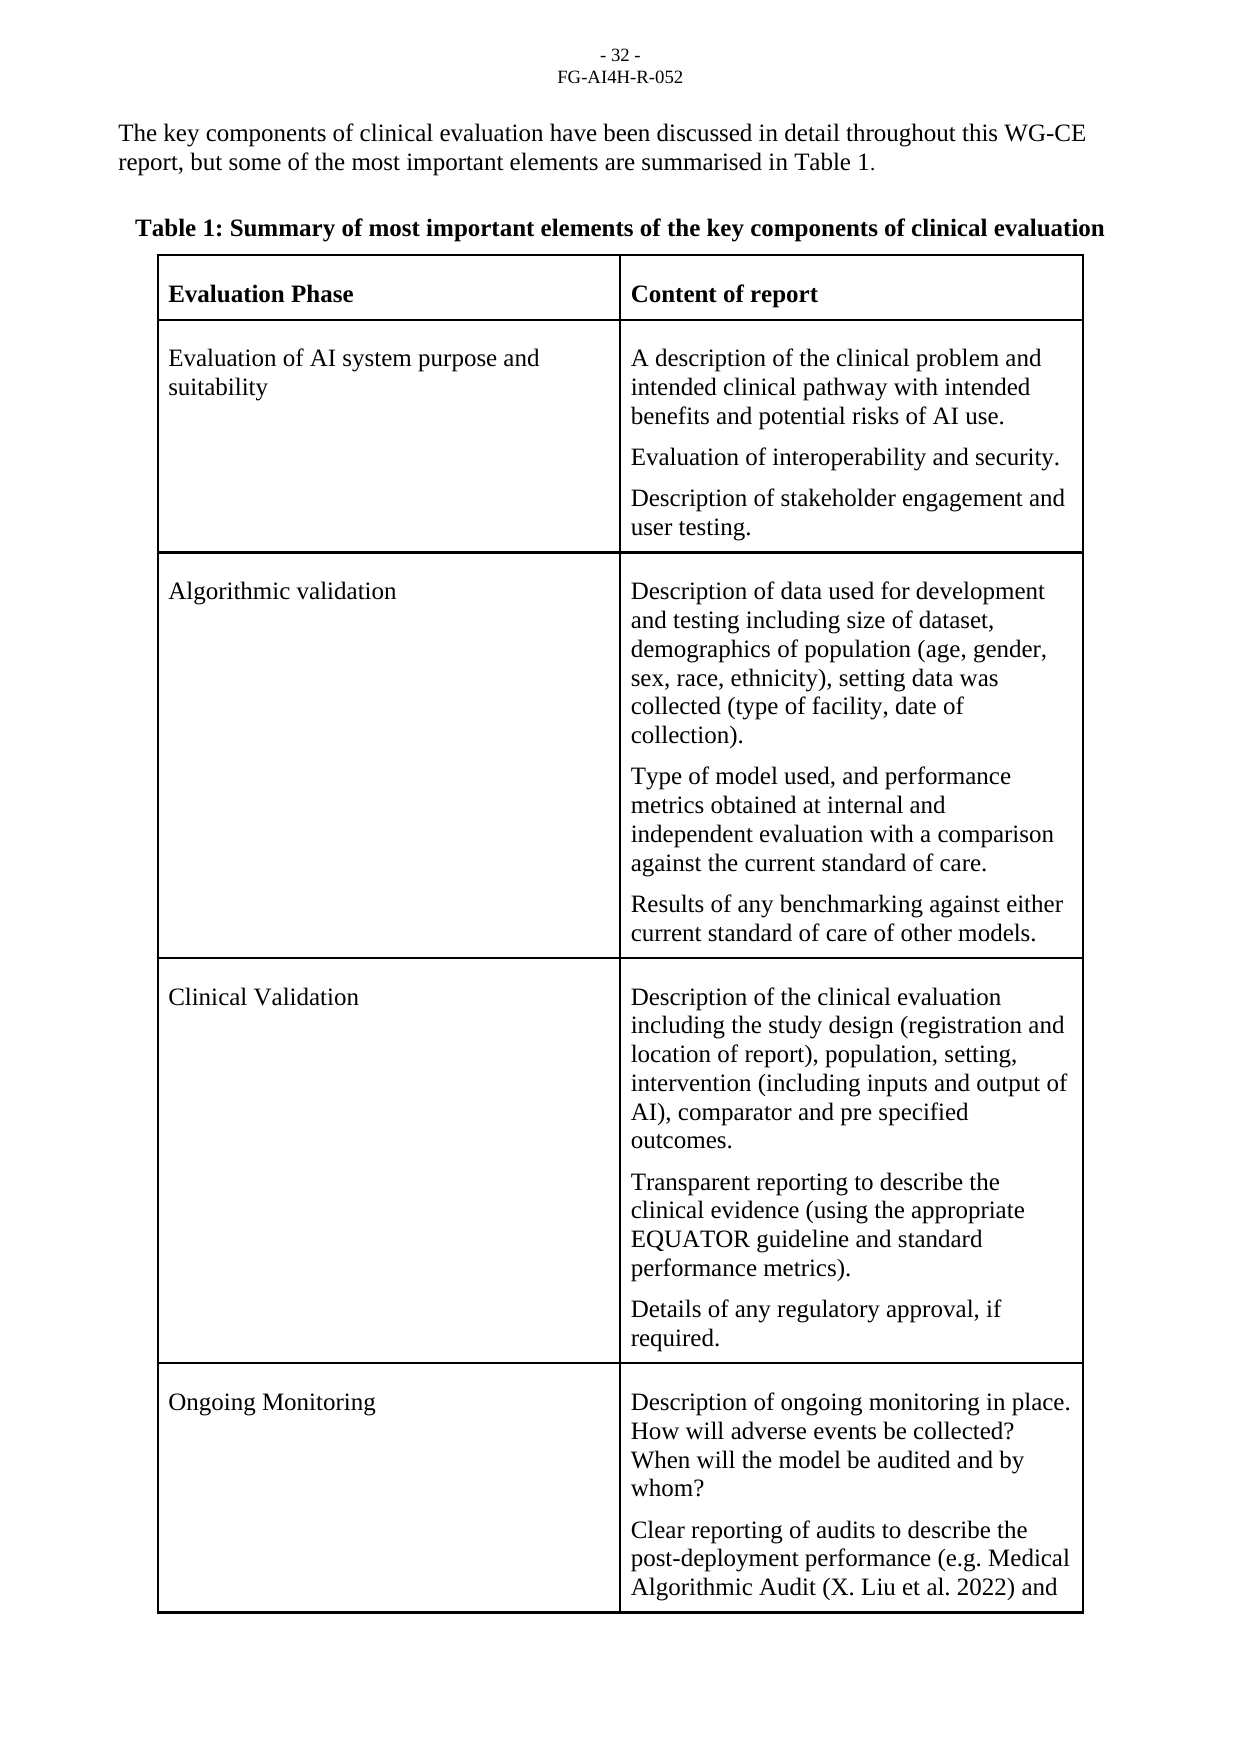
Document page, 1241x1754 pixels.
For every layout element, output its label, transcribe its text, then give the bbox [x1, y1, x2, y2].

table_cell Description of the clinical evaluation including the study design (registration and location of report), population, setting, intervention (including inputs and output of AI), comparator and pre specified outcomes. Transparent reporting to describe the clinical evidence (using the appropriate EQUATOR guideline and standard performance metrics). Details of any regulatory approval, if required. [621, 959, 1082, 1362]
table_cell A description of the clinical problem and intended clinical pathway with intended benefits and potential risks of AI use. Evaluation of interoperability and security. Description of stakeholder engagement and user testing. [621, 321, 1082, 551]
table_header Evaluation Phase [159, 256, 619, 318]
table_cell Ongoing Monitoring [159, 1364, 619, 1611]
table_cell Algorithmic validation [159, 554, 619, 957]
table_cell Clinical Validation [159, 959, 619, 1362]
title Table 1: Summary of most important elements of the key components of clinical evaluation [118, 213, 1122, 242]
table_cell Evaluation of AI system purpose and suitability [159, 321, 619, 551]
table_cell Description of data used for development and testing including size of dataset, demographics of population (age, gender, sex, race, ethnicity), setting data was collected (type of facility, date of collection). Type of model used, and performance metrics obtained at internal and independent evaluation with a comparison against the current standard of care. Results of any benchmarking against either current standard of care of other models. [621, 554, 1082, 957]
text The key components of clinical evaluation have been discussed in detail throughout this WG-CE report, but some of the most important elements are summarised in Table 1. [118, 118, 1122, 176]
table_header Content of report [621, 256, 1082, 318]
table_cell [621, 1364, 1082, 1611]
